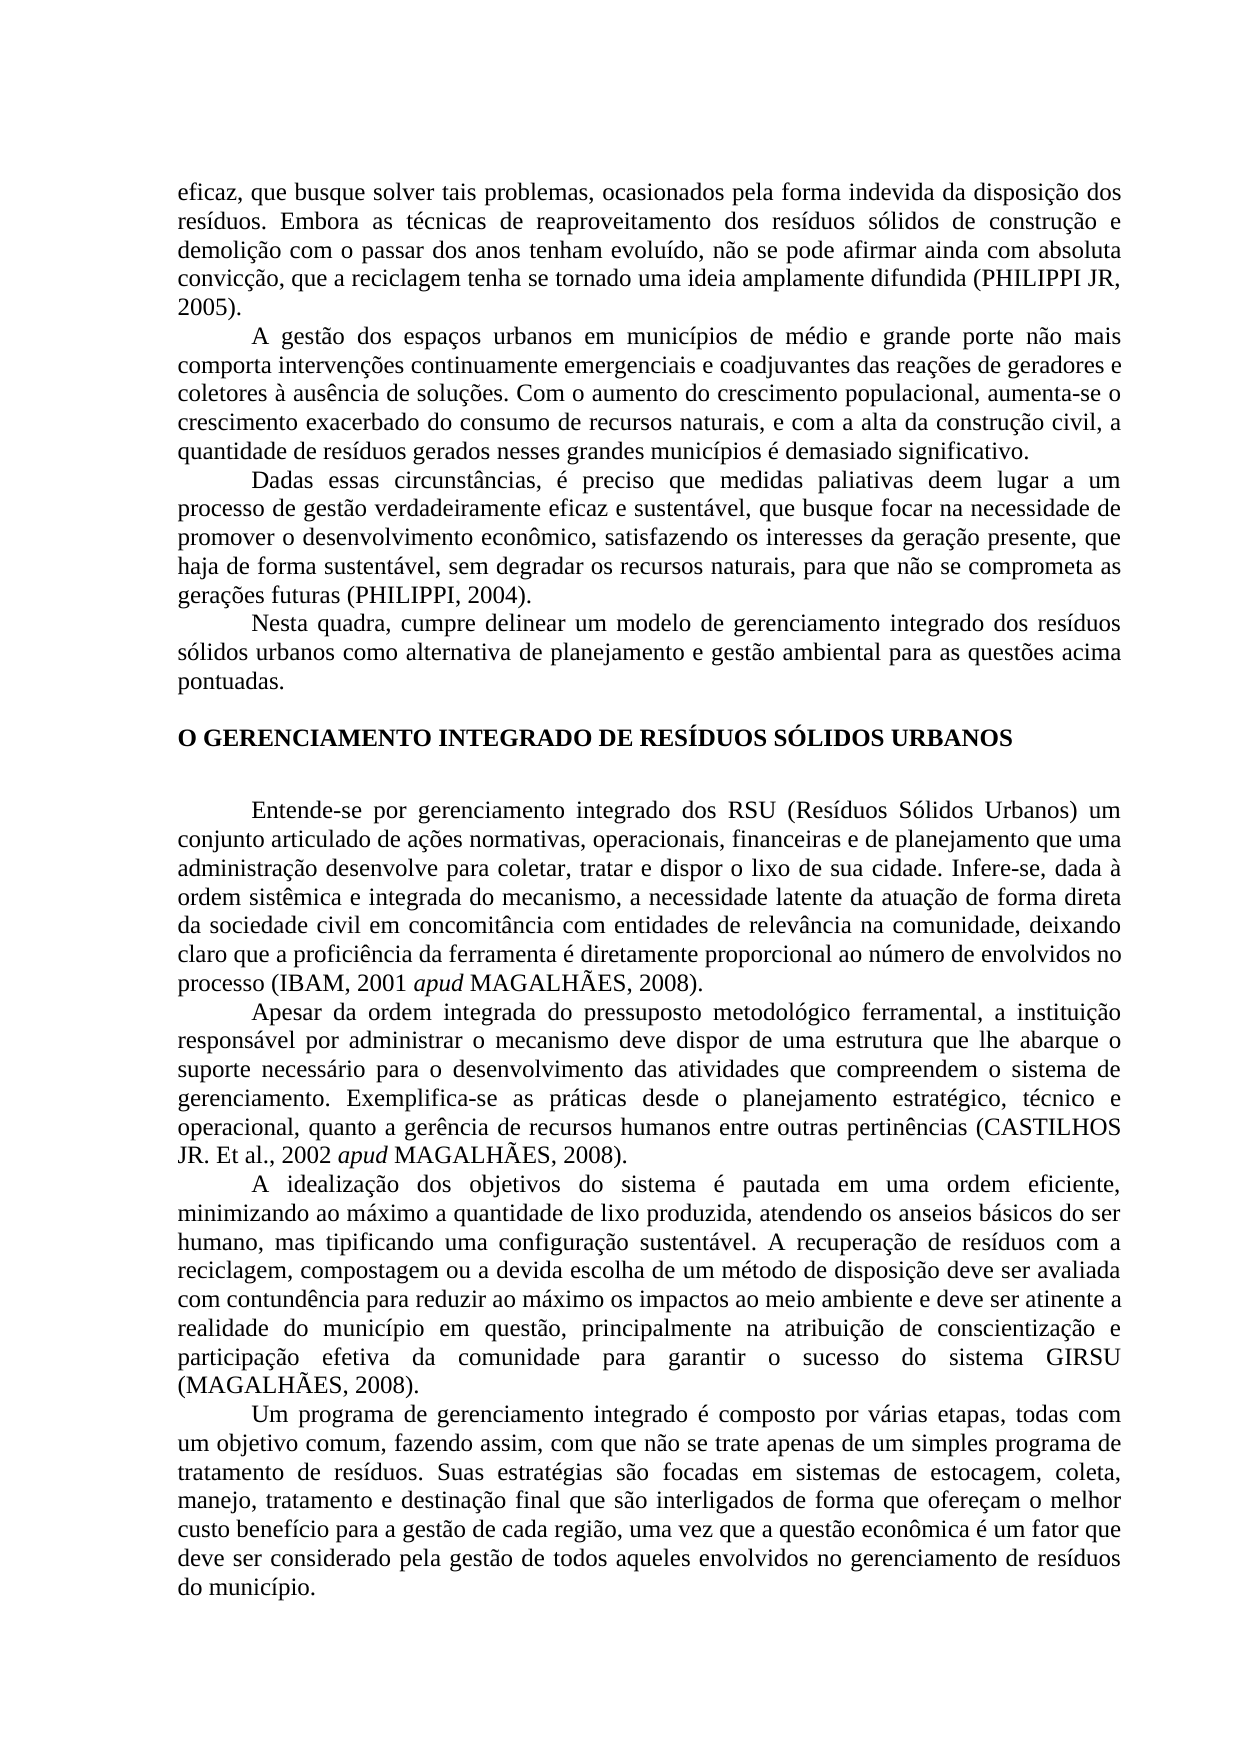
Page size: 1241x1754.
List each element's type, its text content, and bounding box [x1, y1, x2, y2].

text Nesta quadra, cumpre delinear um modelo de gerenciamento integrado dos resíduos sólidos urbanos como alternativa de planejamento e gestão ambiental para as questões acima pontuadas. [177, 608, 1122, 695]
text A idealização dos objetivos do sistema é pautada em uma ordem eficiente, minimizando ao máximo a quantidade de lixo produzida, atendendo os anseios básicos do ser humano, mas tipificando uma configuração sustentável. A recuperação de resíduos com a reciclagem, compostagem ou a devida escolha de um método de disposição deve ser avaliada com contundência para reduzir ao máximo os impactos ao meio ambiente e deve ser atinente a realidade do município em questão, principalmente na atribuição de conscientização e participação efetiva da comunidade para garantir o sucesso do sistema GIRSU (MAGALHÃES, 2008). [177, 1169, 1122, 1399]
text Um programa de gerenciamento integrado é composto por várias etapas, todas com um objetivo comum, fazendo assim, com que não se trate apenas de um simples programa de tratamento de resíduos. Suas estratégias são focadas em sistemas de estocagem, coleta, manejo, tratamento e destinação final que são interligados de forma que ofereçam o melhor custo benefício para a gestão de cada região, uma vez que a questão econômica é um fator que deve ser considerado pela gestão de todos aqueles envolvidos no gerenciamento de resíduos do município. [177, 1399, 1122, 1600]
text Apesar da ordem integrada do pressuposto metodológico ferramental, a instituição responsável por administrar o mecanismo deve dispor de uma estrutura que lhe abarque o suporte necessário para o desenvolvimento das atividades que compreendem o sistema de gerenciamento. Exemplifica-se as práticas desde o planejamento estratégico, técnico e operacional, quanto a gerência de recursos humanos entre outras pertinências (CASTILHOS JR. Et al., 2002 apud MAGALHÃES, 2008). [177, 997, 1122, 1169]
text A gestão dos espaços urbanos em municípios de médio e grande porte não mais comporta intervenções continuamente emergenciais e coadjuvantes das reações de geradores e coletores à ausência de soluções. Com o aumento do crescimento populacional, aumenta-se o crescimento exacerbado do consumo de recursos naturais, e com a alta da construção civil, a quantidade de resíduos gerados nesses grandes municípios é demasiado significativo. [177, 321, 1122, 465]
text O GERENCIAMENTO INTEGRADO DE RESÍDUOS SÓLIDOS URBANOS [177, 723, 1122, 752]
text Dadas essas circunstâncias, é preciso que medidas paliativas deem lugar a um processo de gestão verdadeiramente eficaz e sustentável, que busque focar na necessidade de promover o desenvolvimento econômico, satisfazendo os interesses da geração presente, que haja de forma sustentável, sem degradar os recursos naturais, para que não se comprometa as gerações futuras (PHILIPPI, 2004). [177, 465, 1122, 608]
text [177, 177, 1122, 321]
text Entende-se por gerenciamento integrado dos RSU (Resíduos Sólidos Urbanos) um conjunto articulado de ações normativas, operacionais, financeiras e de planejamento que uma administração desenvolve para coletar, tratar e dispor o lixo de sua cidade. Infere-se, dada à ordem sistêmica e integrada do mecanismo, a necessidade latente da atuação de forma direta da sociedade civil em concomitância com entidades de relevância na comunidade, deixando claro que a proficiência da ferramenta é diretamente proporcional ao número de envolvidos no processo (IBAM, 2001 apud MAGALHÃES, 2008). [177, 795, 1122, 997]
